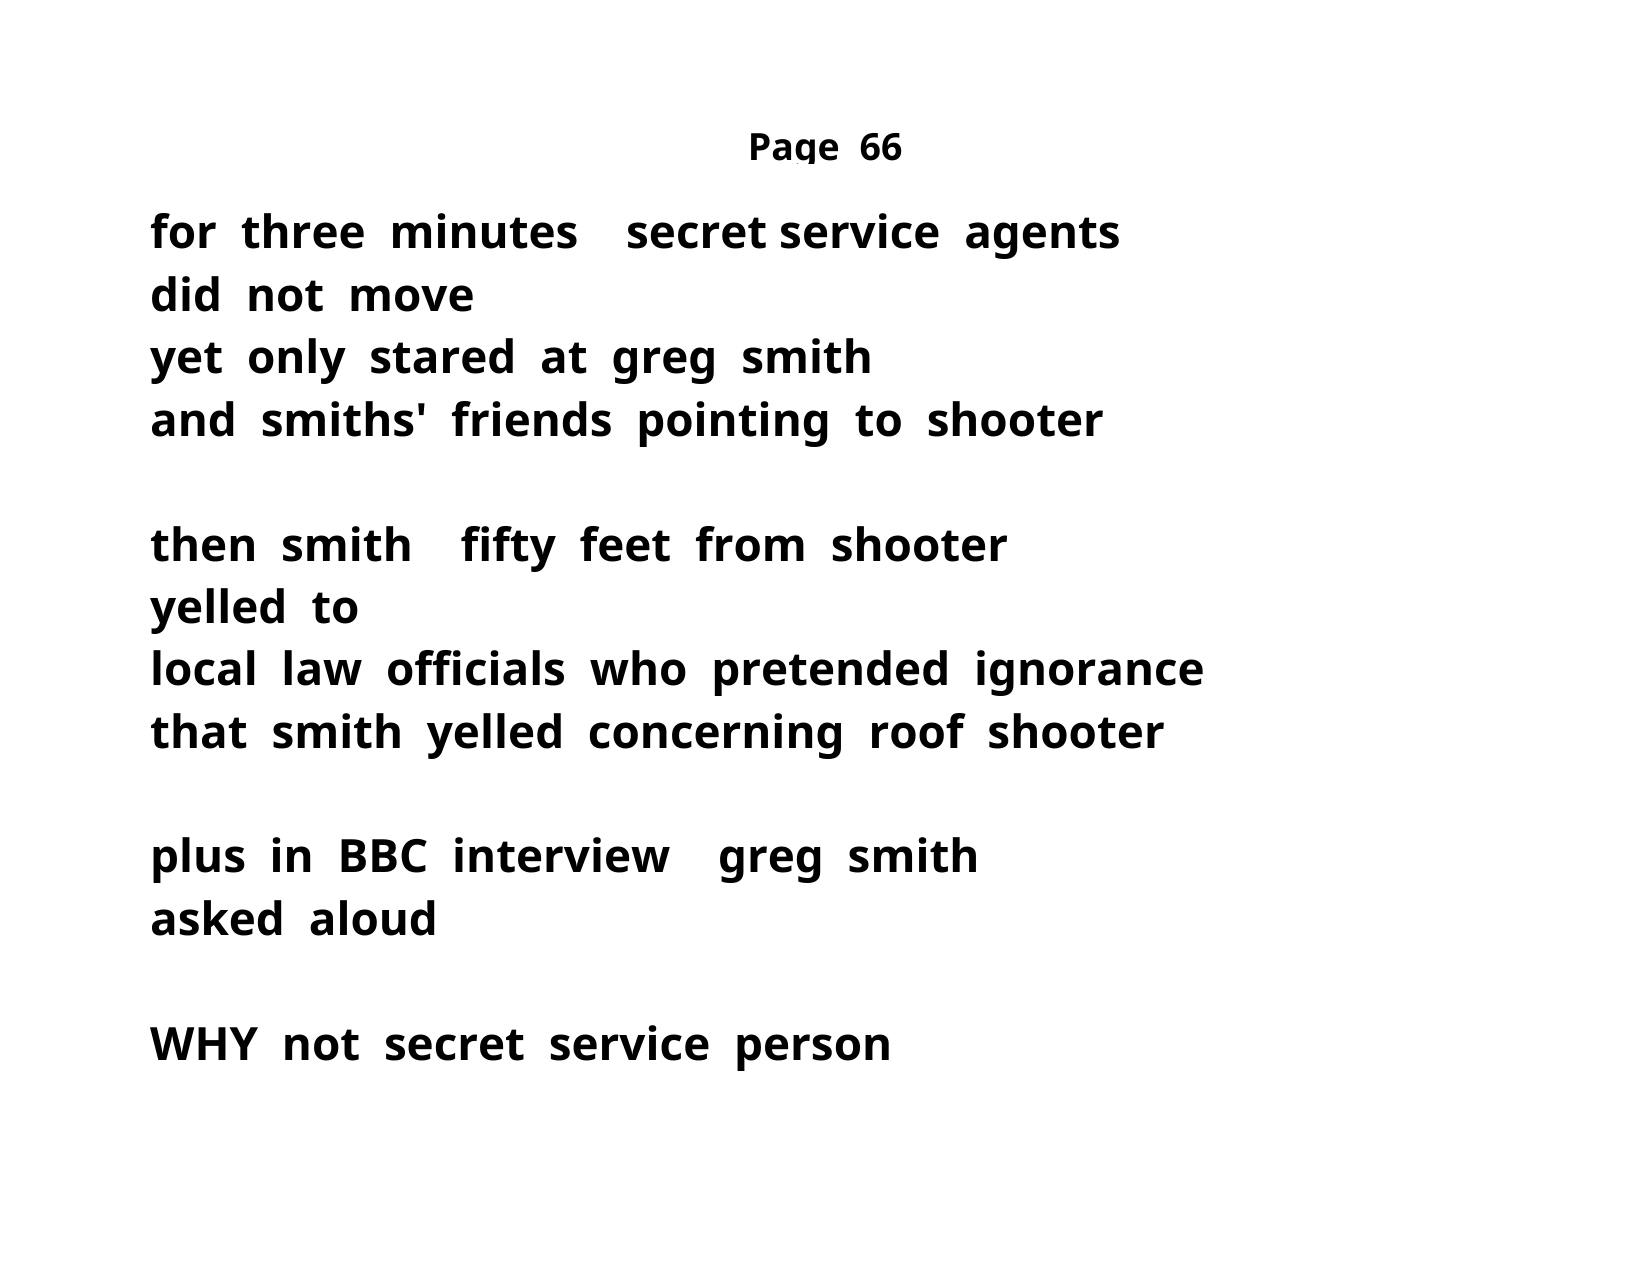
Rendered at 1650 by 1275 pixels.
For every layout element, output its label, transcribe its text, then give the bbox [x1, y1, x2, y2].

text WHY not secret service person [150, 1011, 1500, 1073]
text then smith fifty feet from shooter [150, 512, 1500, 574]
text yelled to [150, 574, 1500, 637]
text yet only stared at greg smith [150, 325, 1500, 387]
text local law officials who pretended ignorance [150, 637, 1500, 699]
text did not move [150, 262, 1500, 325]
text and smiths' friends pointing to shooter [150, 387, 1500, 449]
text asked aloud [150, 886, 1500, 949]
text that smith yelled concerning roof shooter [150, 699, 1500, 762]
text plus in BBC interview greg smith [150, 824, 1500, 886]
text for three minutes secret service agents [150, 200, 1500, 262]
